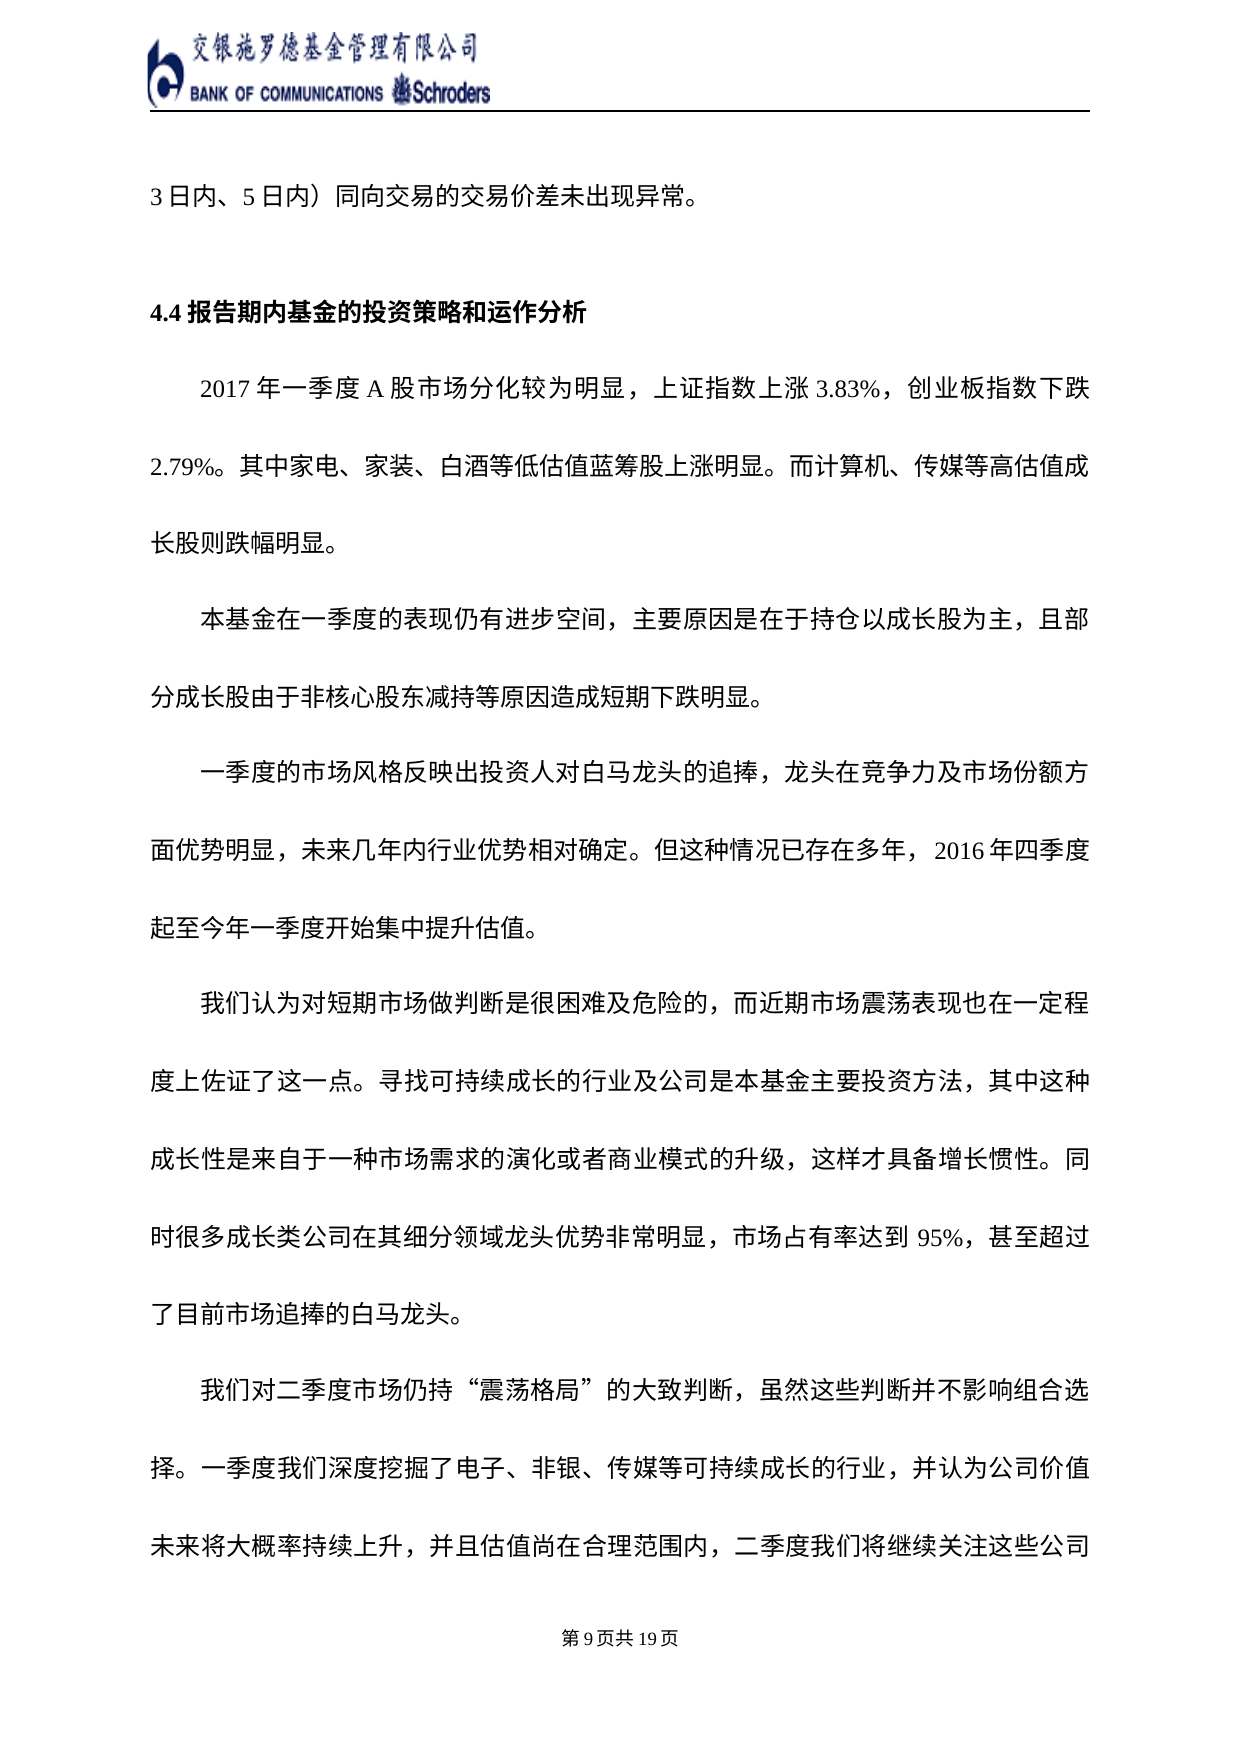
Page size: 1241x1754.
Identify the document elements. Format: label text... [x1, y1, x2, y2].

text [150, 162, 1090, 227]
picture [147, 32, 490, 108]
text 一季度的市场风格反映出投资人对白马龙头的追捧，龙头在竞争力及市场份额方面优势明显，未来几年内行业优势相对确定。但这种情况已存在多年，2016年四季度起至今年一季度开始集中提升估值。 [150, 738, 1090, 959]
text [150, 1356, 1090, 1577]
text 我们认为对短期市场做判断是很困难及危险的，而近期市场震荡表现也在一定程度上佐证了这一点。寻找可持续成长的行业及公司是本基金主要投资方法，其中这种成长性是来自于一种市场需求的演化或者商业模式的升级，这样才具备增长惯性。同时很多成长类公司在其细分领域龙头优势非常明显，市场占有率达到95%，甚至超过了目前市场追捧的白马龙头。 [150, 969, 1090, 1346]
text 2017年一季度A股市场分化较为明显，上证指数上涨3.83%，创业板指数下跌2.79%。其中家电、家装、白酒等低估值蓝筹股上涨明显。而计算机、传媒等高估值成长股则跌幅明显。 [150, 354, 1090, 574]
text 4.4 报告期内基金的投资策略和运作分析 [150, 278, 1090, 343]
text 本基金在一季度的表现仍有进步空间，主要原因是在于持仓以成长股为主，且部分成长股由于非核心股东减持等原因造成短期下跌明显。 [150, 585, 1090, 728]
